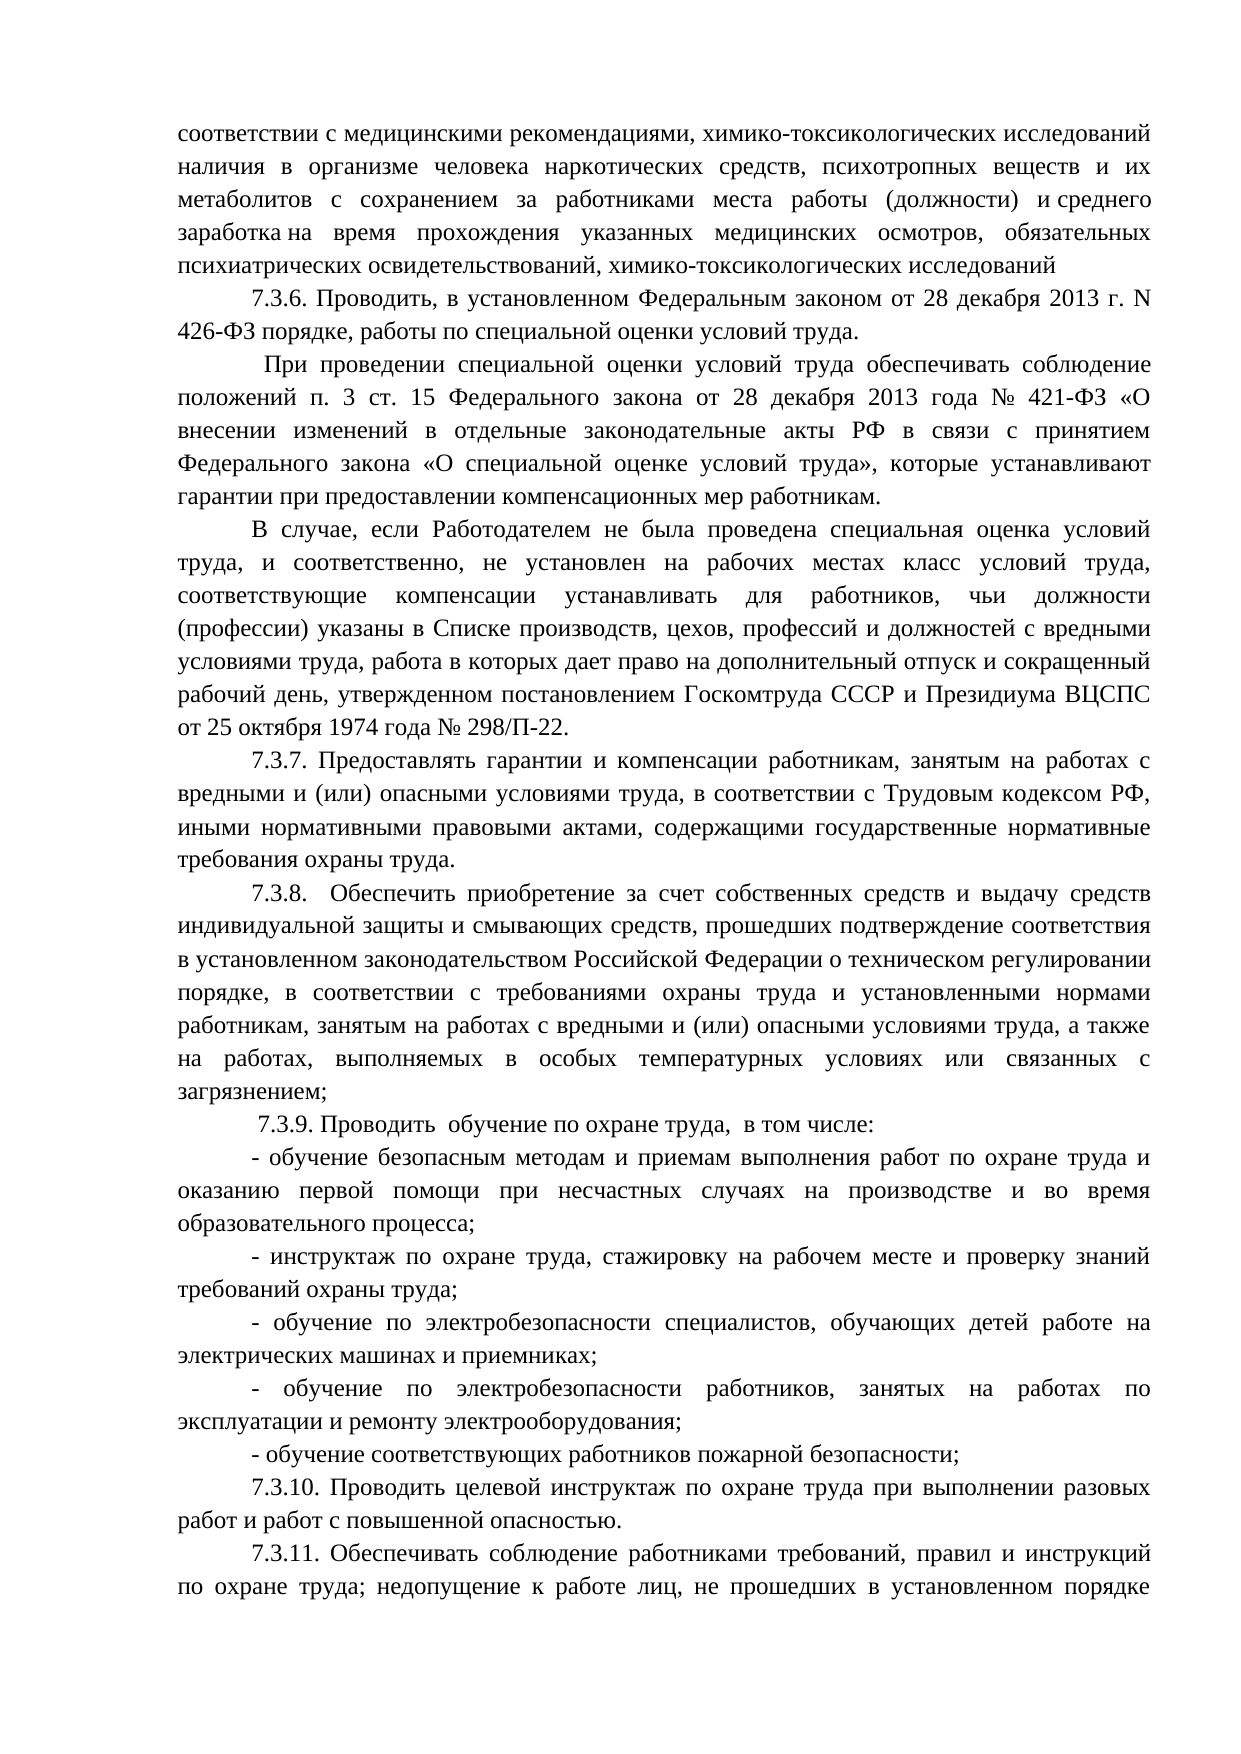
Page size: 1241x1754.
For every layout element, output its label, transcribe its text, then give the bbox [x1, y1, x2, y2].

text - обучение безопасным методам и приемам выполнения работ по охране труда и оказанию первой помощи при несчастных случаях на производстве и во время образовательного процесса; [177, 1142, 1152, 1237]
text 7.3.6. Проводить, в установленном Федеральным законом от 28 декабря 2013 г. N 426-ФЗ порядке, работы по специальной оценки условий труда. [177, 283, 1152, 345]
text 7.3.10. Проводить целевой инструктаж по охране труда при выполнении разовых работ и работ с повышенной опасностью. [177, 1472, 1152, 1534]
text - инструктаж по охране труда, стажировку на рабочем месте и проверку знаний требований охраны труда; [177, 1241, 1152, 1303]
text 7.3.7. Предоставлять гарантии и компенсации работникам, занятым на работах с вредными и (или) опасными условиями труда, в соответствии с Трудовым кодексом РФ, иными нормативными правовыми актами, содержащими государственные нормативные требования охраны труда. [177, 746, 1152, 873]
text - обучение соответствующих работников пожарной безопасности; [177, 1439, 1152, 1468]
text - обучение по электробезопасности специалистов, обучающих детей работе на электрических машинах и приемниках; [177, 1307, 1152, 1369]
text - обучение по электробезопасности работников, занятых на работах по эксплуатации и ремонту электрооборудования; [177, 1373, 1152, 1435]
text 7.3.9. Проводить обучение по охране труда, в том числе: [177, 1109, 1152, 1137]
text При проведении специальной оценки условий труда обеспечивать соблюдение положений п. 3 ст. 15 Федерального закона от 28 декабря 2013 года № 421-ФЗ «О внесении изменений в отдельные законодательные акты РФ в связи с принятием Федерального закона «О специальной оценке условий труда», которые устанавливают гарантии при предоставлении компенсационных мер работникам. [177, 349, 1152, 510]
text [177, 213, 1152, 239]
text В случае, если Работодателем не была проведена специальная оценка условий труда, и соответственно, не установлен на рабочих местах класс условий труда, соответствующие компенсации устанавливать для работников, чьи должности (профессии) указаны в Списке производств, цехов, профессий и должностей с вредными условиями труда, работа в которых дает право на дополнительный отпуск и сокращенный рабочий день, утвержденном постановлением Госкомтруда СССР и Президиума ВЦСПС от 25 октября 1974 года № 298/П-22. [177, 514, 1152, 741]
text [177, 1538, 1152, 1600]
text 7.3.8. Обеспечить приобретение за счет собственных средств и выдачу средств индивидуальной защиты и смывающих средств, прошедших подтверждение соответствия в установленном законодательством Российской Федерации о техническом регулировании порядке, в соответствии с требованиями охраны труда и установленными нормами работникам, занятым на работах с вредными и (или) опасными условиями труда, а также на работах, выполняемых в особых температурных условиях или связанных с загрязнением; [177, 878, 1152, 1104]
